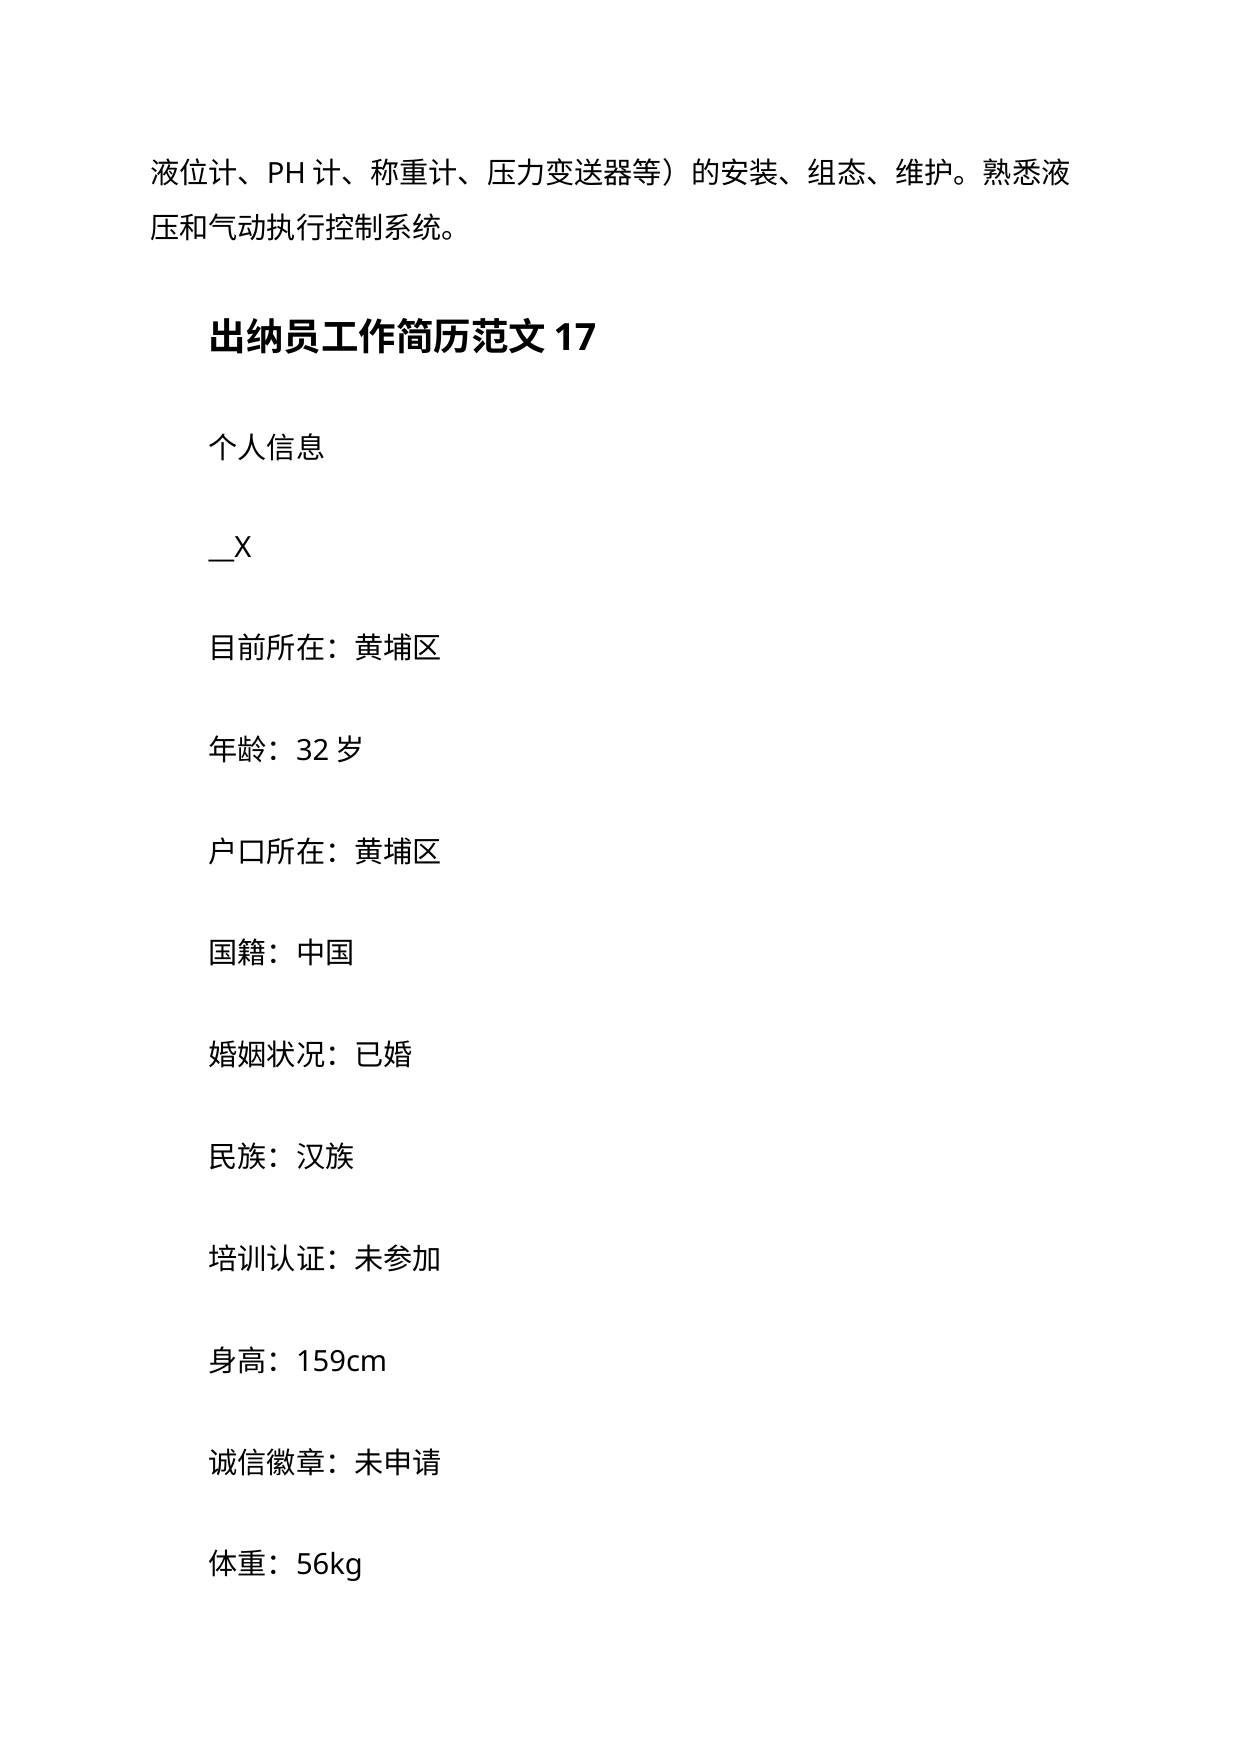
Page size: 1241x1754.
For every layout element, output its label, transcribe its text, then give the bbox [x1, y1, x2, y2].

text 年龄：32岁 [150, 726, 1090, 769]
text 出纳员工作简历范文17 [150, 307, 1090, 361]
text 体重：56kg [150, 1541, 1090, 1583]
text 国籍：中国 [150, 930, 1090, 972]
text 目前所在：黄埔区 [150, 624, 1090, 667]
text 民族：汉族 [150, 1134, 1090, 1176]
text 身高：159cm [150, 1337, 1090, 1379]
text 个人信息 [150, 424, 1090, 467]
text 婚姻状况：已婚 [150, 1032, 1090, 1074]
text 培训认证：未参加 [150, 1235, 1090, 1278]
text 诚信徽章：未申请 [150, 1439, 1090, 1481]
text 户口所在：黄埔区 [150, 828, 1090, 871]
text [150, 150, 1090, 247]
text __X [150, 526, 1090, 566]
